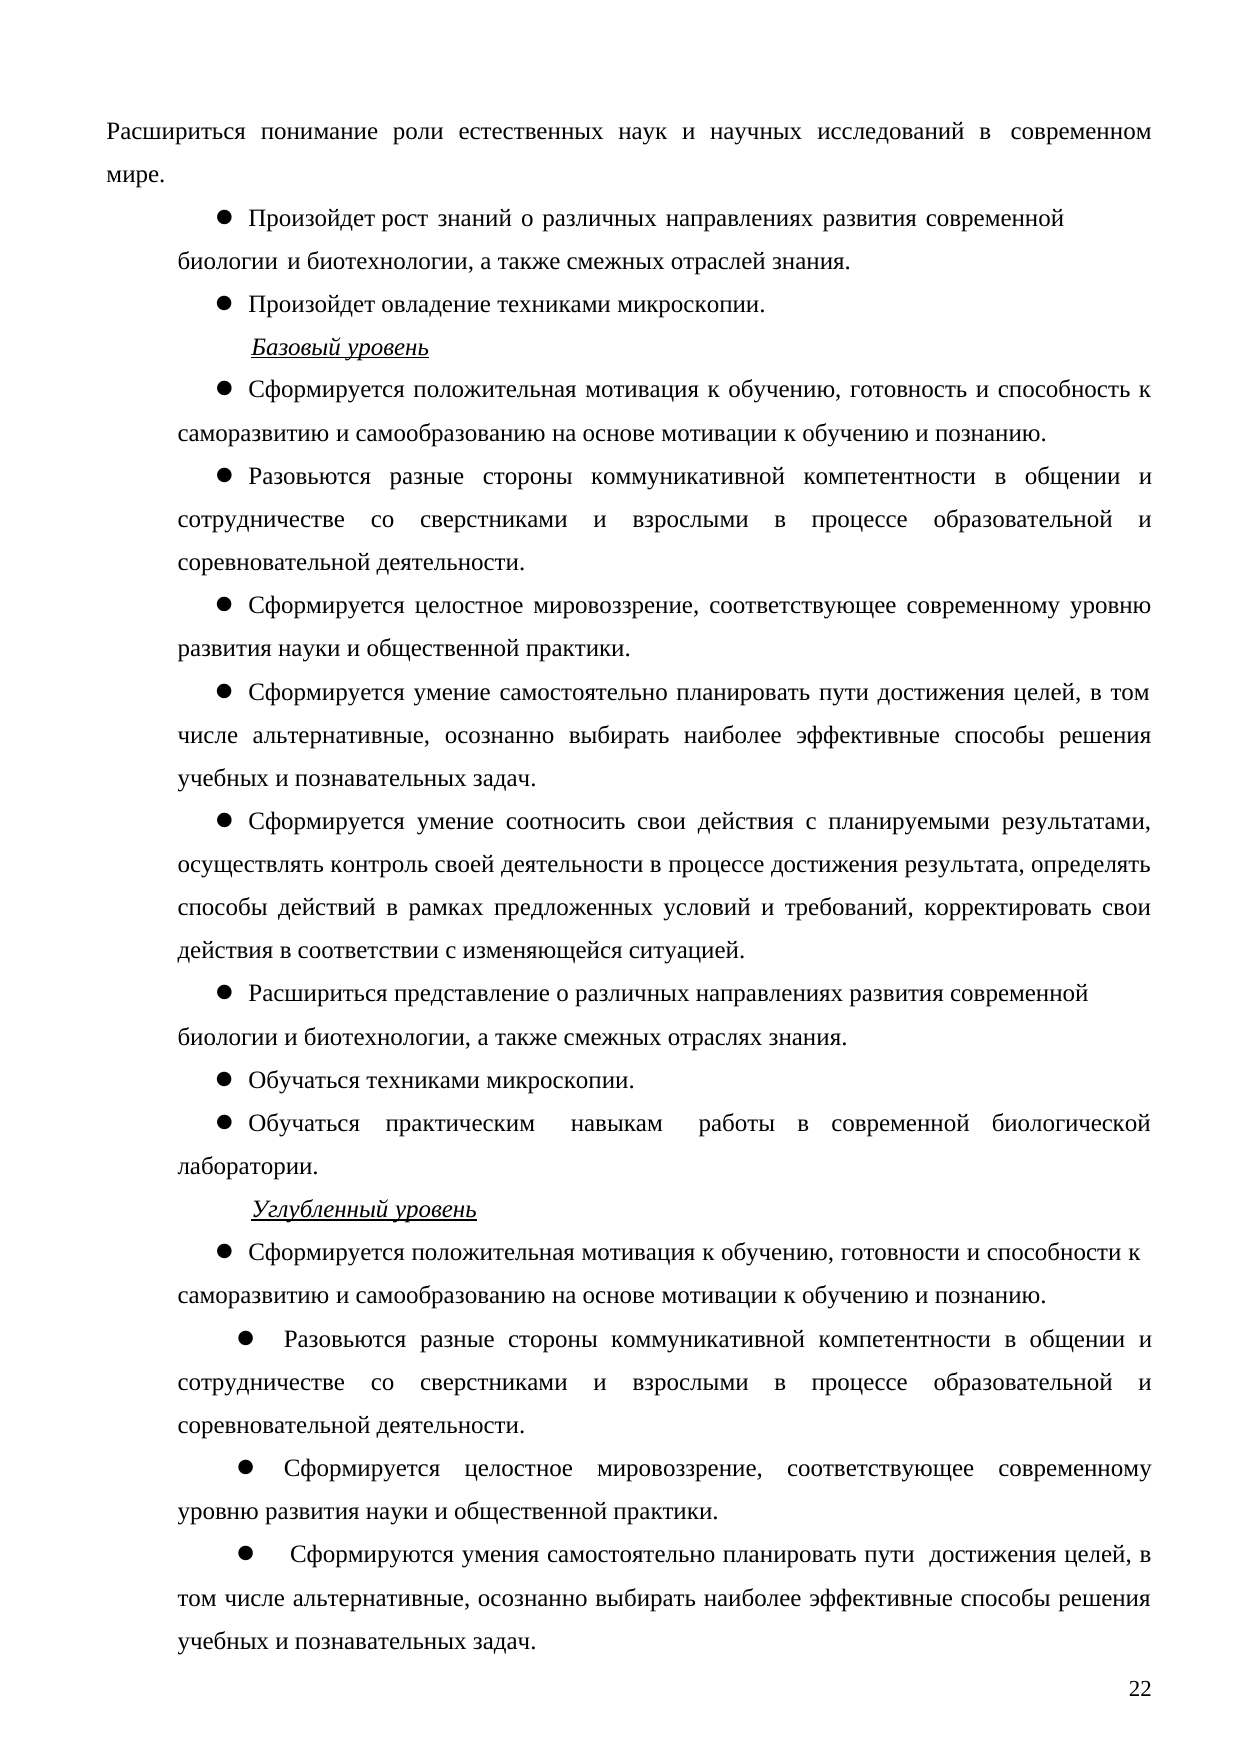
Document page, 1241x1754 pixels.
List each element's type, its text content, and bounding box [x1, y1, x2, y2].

text Базовый уровень [251, 332, 1180, 360]
text Углубленный уровень [251, 1194, 1180, 1223]
list Сформируется умение самостоятельно планировать пути достижения целей, в том числе альтернативные, осознанно выбирать наиболее эффективные способы решения учебных и познавательных задач. [177, 677, 1151, 792]
list Cформируется умение соотносить свои действия с планируемыми результатами, осуществлять контроль своей деятельности в процессе достижения результата, определять способы действий в рамках предложенных условий и требований, корректировать свои действия в соответствии с изменяющейся ситуацией. [177, 806, 1152, 964]
list Сформируется целостное мировоззрение, соответствующее современному уровню развития науки и общественной практики. [177, 590, 1152, 662]
list Сформируются умения самостоятельно планировать пути достижения целей, в том числе альтернативные, осознанно выбирать наиболее эффективные способы решения учебных и познавательных задач. [177, 1539, 1151, 1654]
list Сформируется положительная мотивация к обучению, готовность и способность к саморазвитию и самообразованию на основе мотивации к обучению и познанию. [177, 374, 1152, 446]
list Разовьются разные стороны коммуникативной компетентности в общении и сотрудничестве со сверстниками и взрослыми в процессе образовательной и соревновательной деятельности. [177, 1324, 1152, 1439]
list Сформируется целостное мировоззрение, соответствующее современному уровню развития науки и общественной практики. [177, 1453, 1152, 1525]
list Сформируется положительная мотивация к обучению, готовности и способности к саморазвитию и самообразованию на основе мотивации к обучению и познанию. [177, 1237, 1151, 1309]
text Расшириться понимание роли естественных наук и научных исследований в современном мире. [106, 116, 1152, 188]
list Разовьются разные стороны коммуникативной компетентности в общении и сотрудничестве со сверстниками и взрослыми в процессе образовательной и соревновательной деятельности. [177, 461, 1152, 576]
list Расшириться представление о различных направлениях развития современной биологии и биотехнологии, а также смежных отраслях знания. [177, 978, 1133, 1050]
list Произойдет овладение техниками микроскопии. [214, 289, 1180, 318]
list Обучаться практическим навыкам работы в современной биологической лаборатории. [177, 1108, 1152, 1180]
list Обучаться техниками микроскопии. [214, 1065, 1180, 1093]
list Произойдет рост знаний о различных направлениях развития современной биологии и биотехнологии, а также смежных отраслей знания. [177, 203, 1151, 274]
